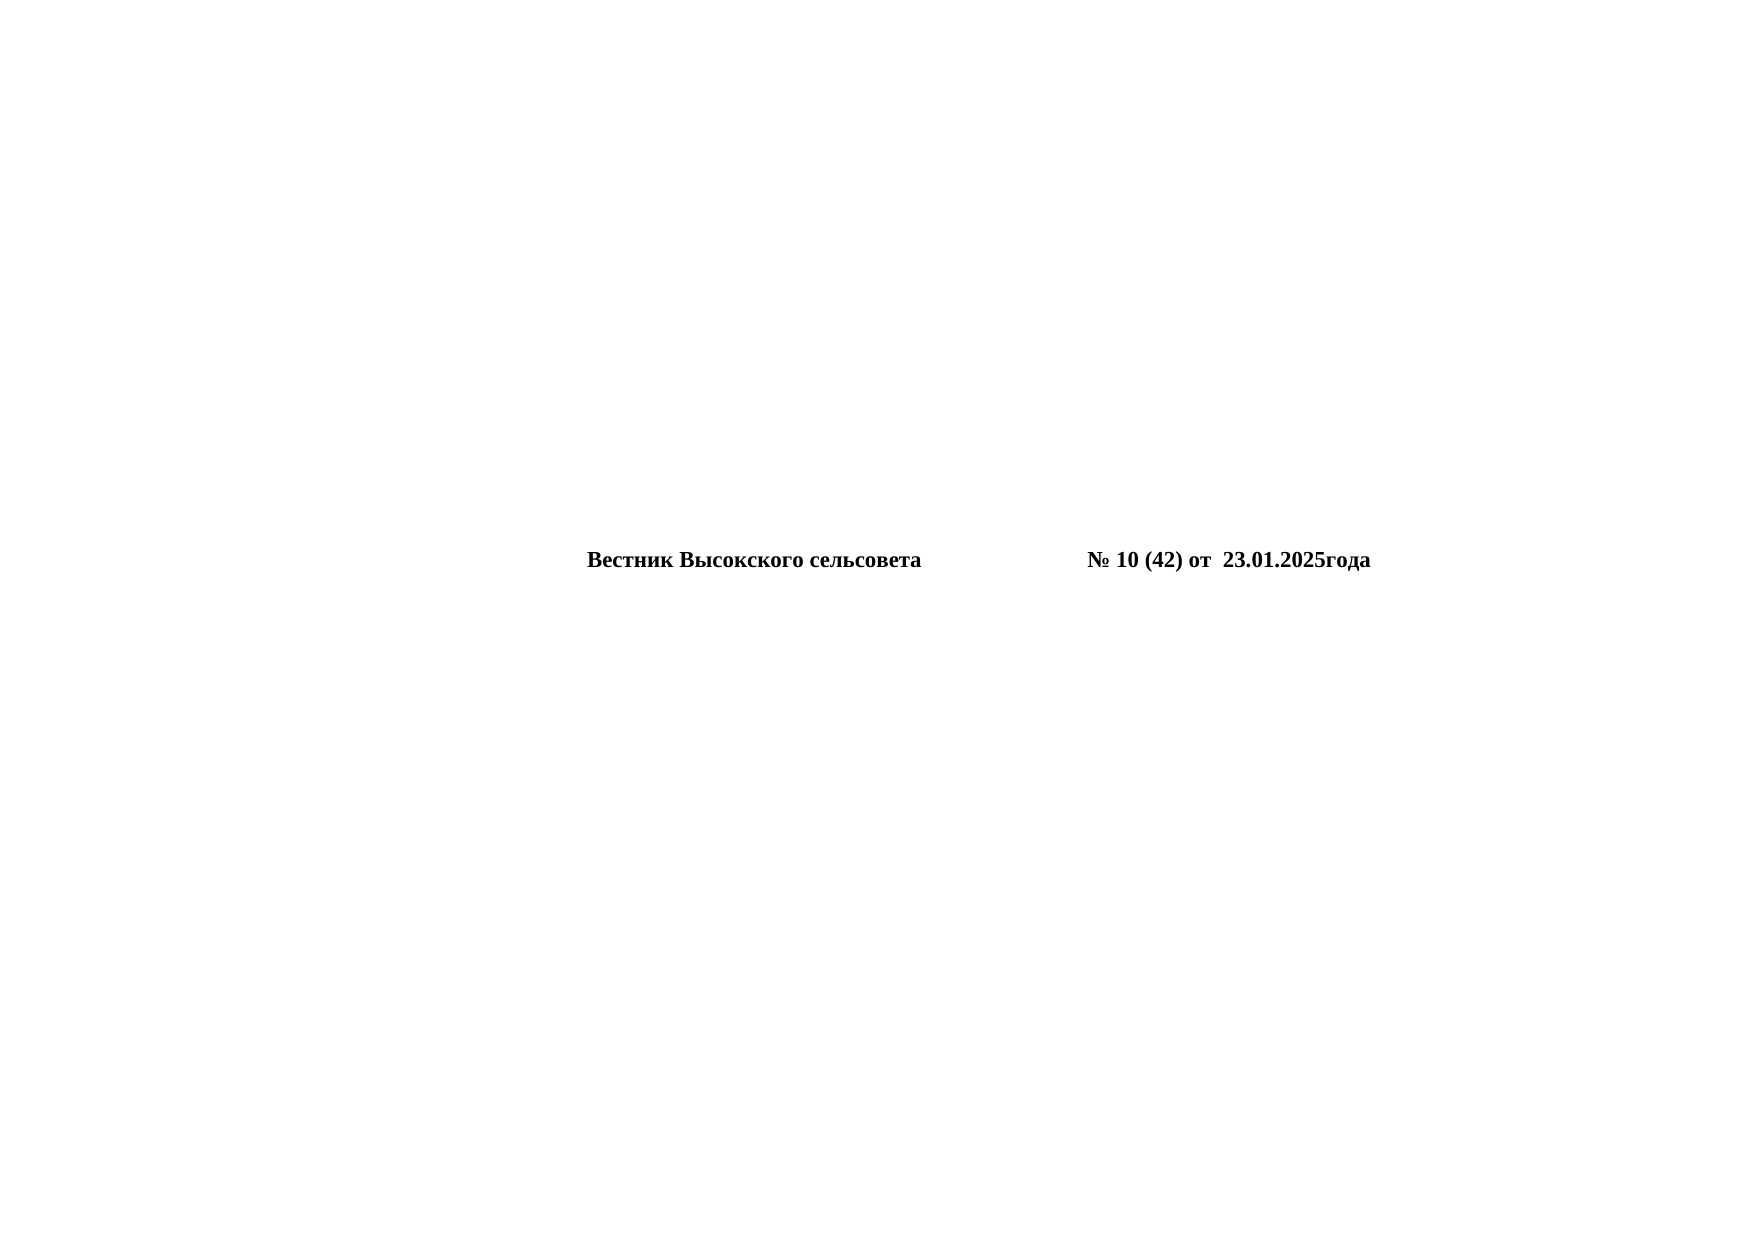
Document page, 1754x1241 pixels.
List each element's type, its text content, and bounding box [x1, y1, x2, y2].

text Вестник Высокского сельсовета № 10 (42) от 23.01.2025года [148, 546, 1624, 573]
